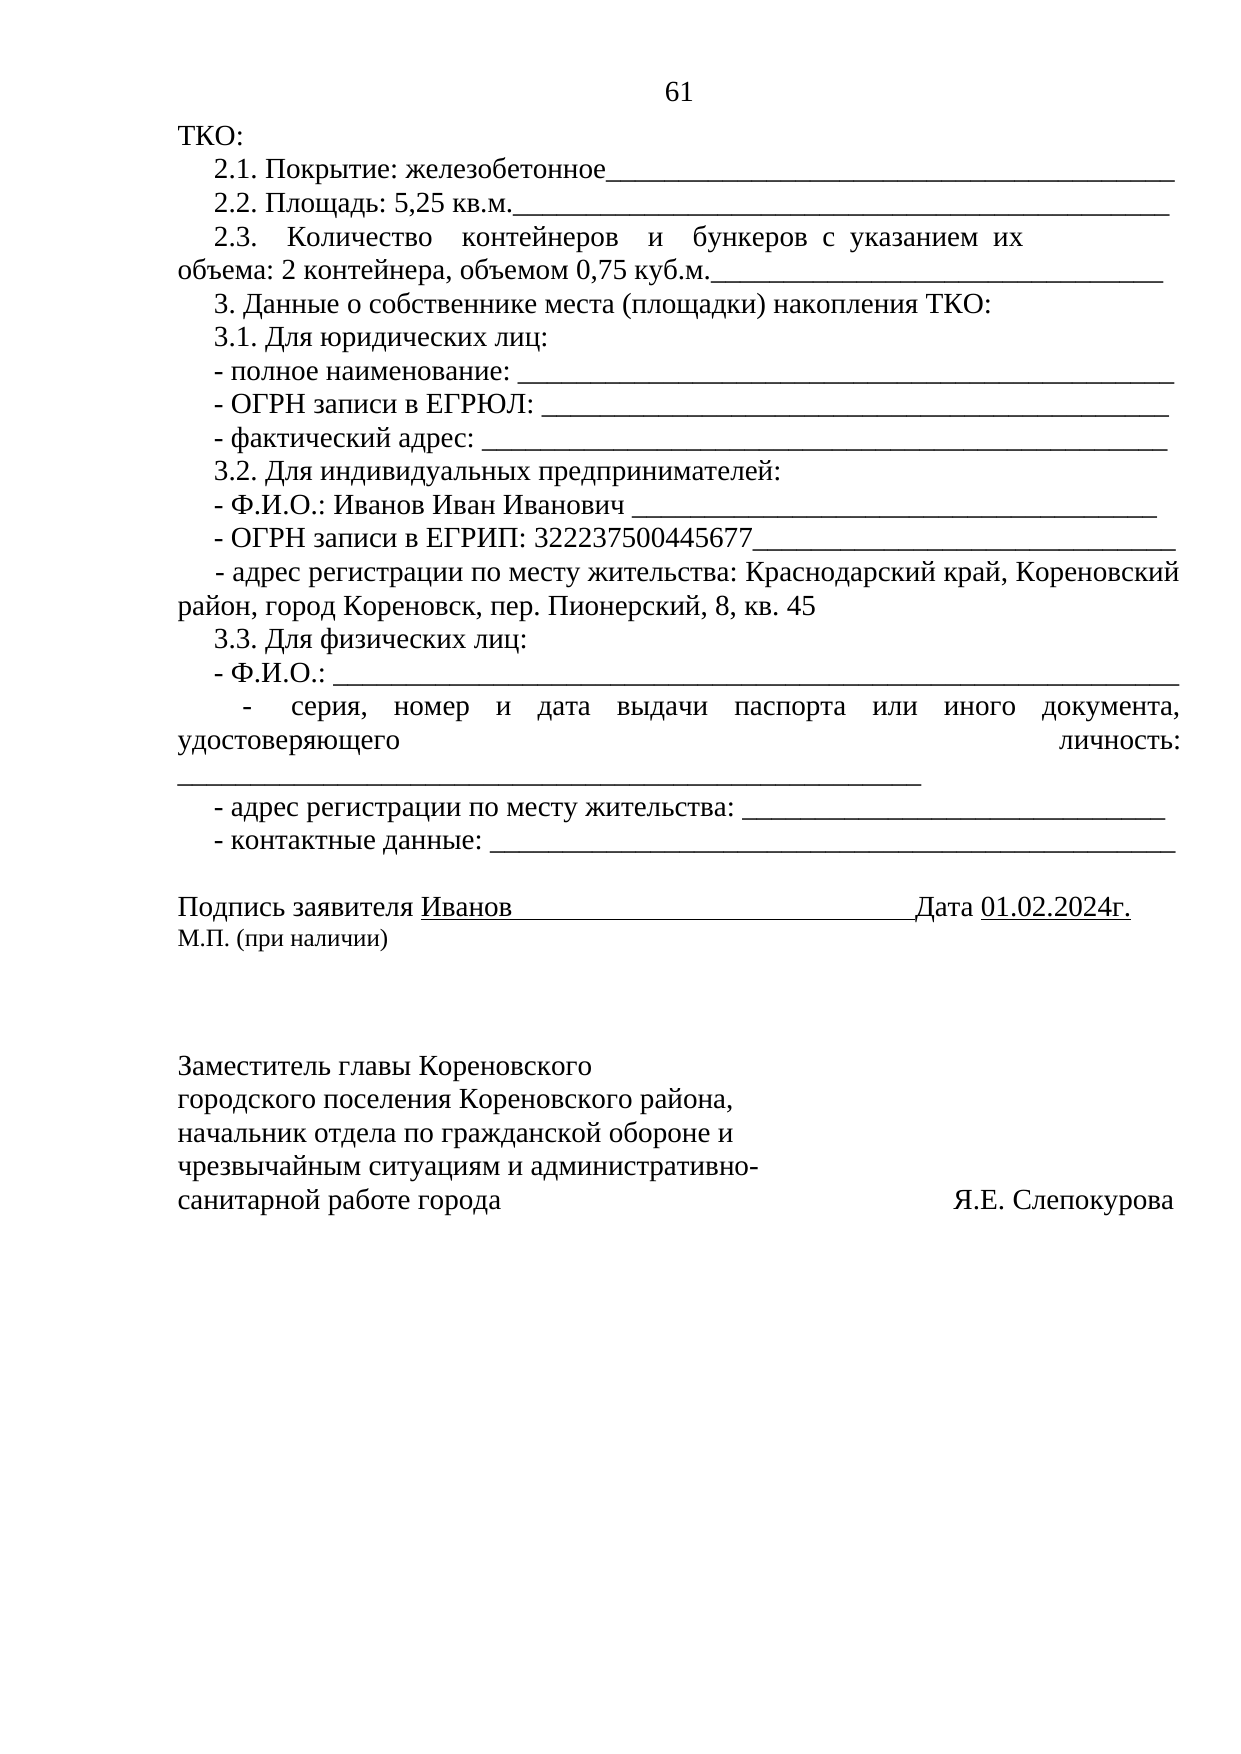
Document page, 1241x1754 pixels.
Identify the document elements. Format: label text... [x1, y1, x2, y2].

text 2.3. Количество контейнеров и бункеров с указанием их [177, 219, 1181, 252]
text - адрес регистрации по месту жительства: Краснодарский край, Кореновский район, город Кореновск, пер. Пионерский, 8, кв. 45 [177, 554, 1181, 621]
text Подпись заявителя Иванов Дата 01.02.2024г. [177, 889, 1181, 923]
text начальник отдела по гражданской обороне и [177, 1115, 1181, 1148]
text - фактический адрес: _______________________________________________ [177, 420, 1181, 453]
text чрезвычайным ситуациям и административно- [177, 1148, 1181, 1182]
text 3.1. Для юридических лиц: [177, 319, 1181, 353]
text Заместитель главы Кореновского [177, 1048, 1181, 1081]
text - ОГРН записи в ЕГРИП: 322237500445677_____________________________ [177, 521, 1181, 554]
text - полное наименование: _____________________________________________ [177, 353, 1181, 386]
text - Ф.И.О.: Иванов Иван Иванович ____________________________________ [177, 487, 1181, 521]
text 3.3. Для физических лиц: [177, 621, 1181, 655]
text 3.2. Для индивидуальных предпринимателей: [177, 453, 1181, 487]
text - серия, номер и дата выдачи паспорта или иного документа, удостоверяющего личность: ___________________________________________________ [177, 688, 1181, 789]
text - адрес регистрации по месту жительства: _____________________________ [177, 789, 1181, 822]
text объема: 2 контейнера, объемом 0,75 куб.м._______________________________ [177, 252, 1181, 286]
text городского поселения Кореновского района, [177, 1081, 1181, 1115]
text 3. Данные о собственнике места (площадки) накопления ТКО: [177, 286, 1181, 319]
text - ОГРН записи в ЕГРЮЛ: ___________________________________________ [177, 386, 1181, 420]
text - контактные данные: _______________________________________________ [177, 822, 1181, 856]
text ТКО: [177, 118, 1181, 152]
text санитарной работе города Я.Е. Слепокурова [177, 1182, 1181, 1215]
text М.П. (при наличии) [177, 923, 1181, 952]
text 2.1. Покрытие: железобетонное_______________________________________ [177, 152, 1181, 185]
text 2.2. Площадь: 5,25 кв.м._____________________________________________ [177, 185, 1181, 219]
text - Ф.И.О.: __________________________________________________________ [177, 655, 1181, 688]
